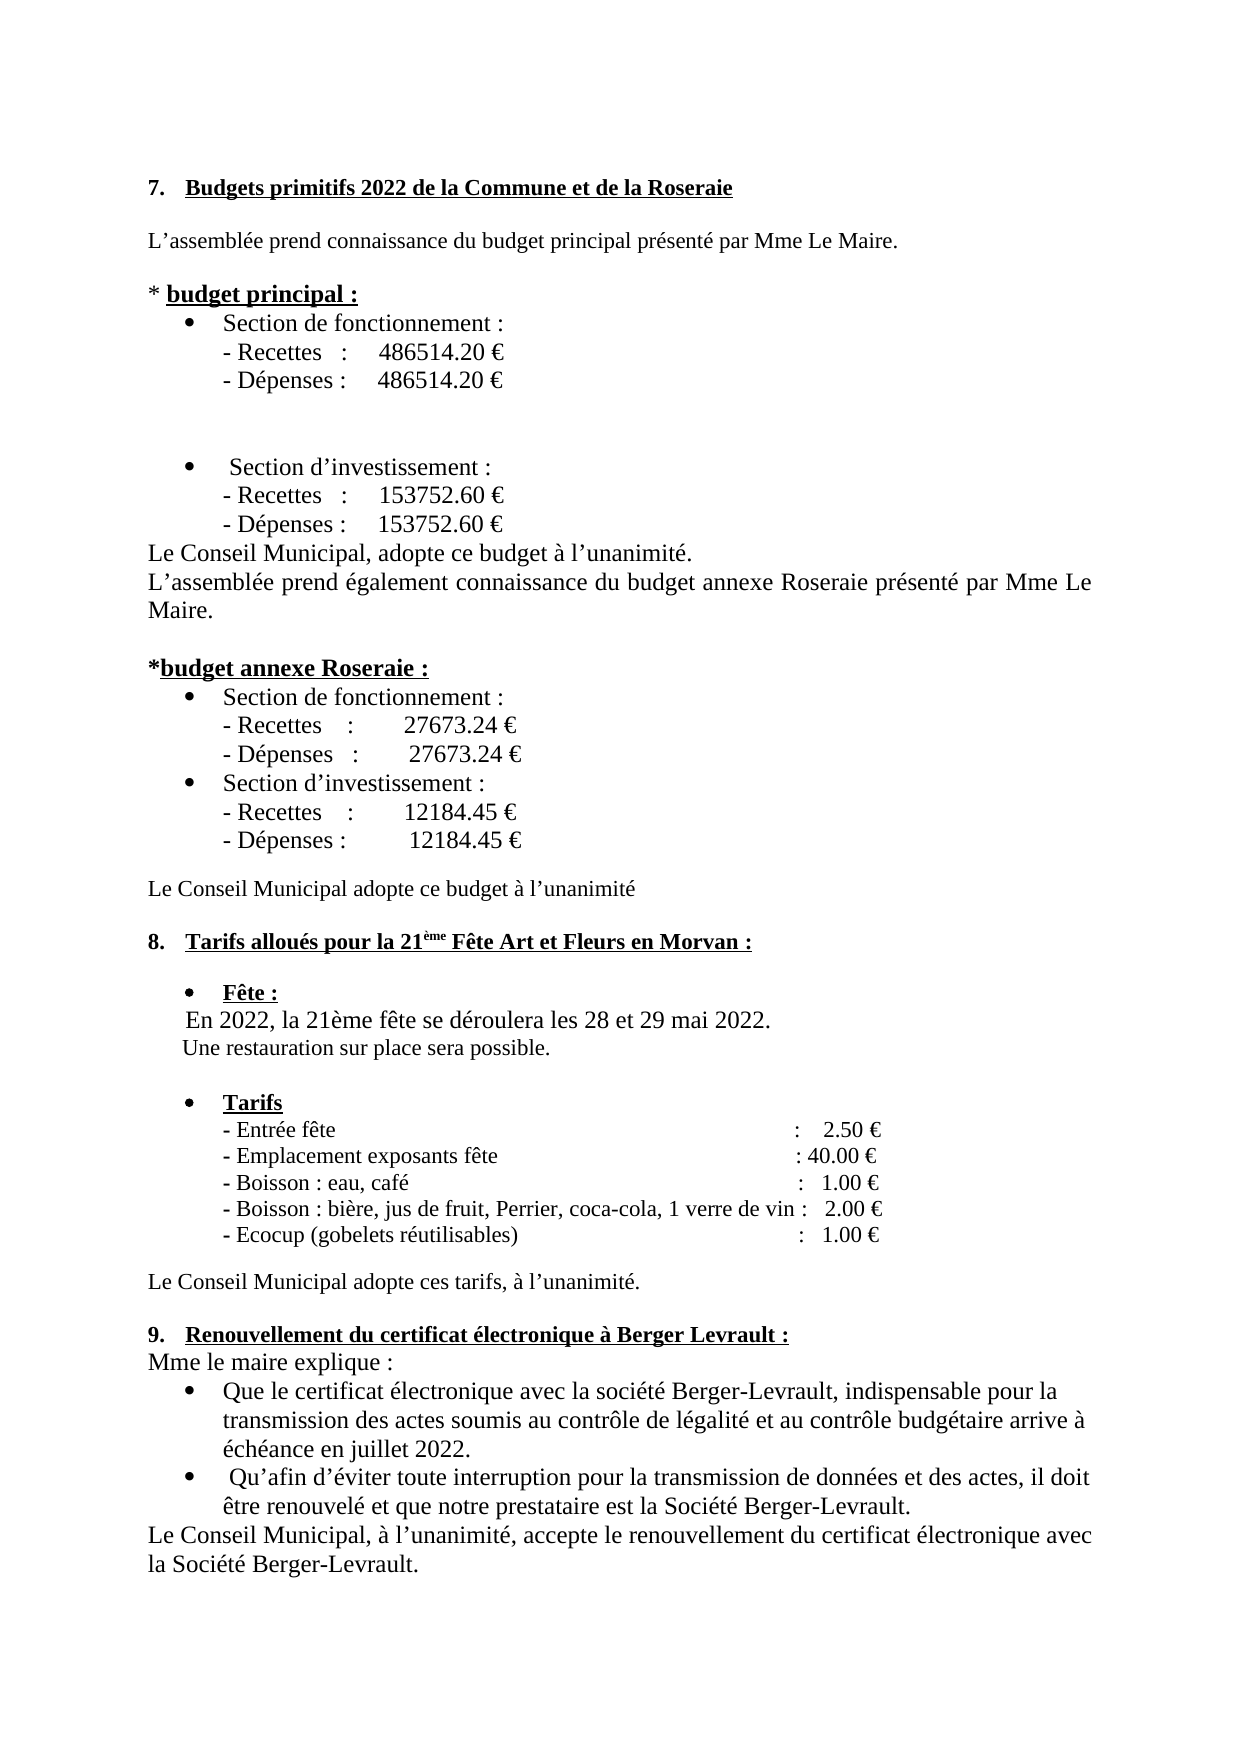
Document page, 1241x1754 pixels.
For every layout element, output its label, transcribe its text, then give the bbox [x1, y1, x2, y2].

list Budgets primitifs 2022 de la Commune et de la Roseraie [148, 174, 1093, 200]
list - Recettes : 12184.45 € [223, 797, 1093, 826]
list - Dépenses : 12184.45 € [223, 826, 1093, 854]
list Section de fonctionnement : [185, 308, 1093, 337]
list - Emplacement exposants fête : 40.00 € [223, 1142, 1093, 1168]
list Section d’investissement : [185, 452, 1093, 481]
list - Entrée fête : 2.50 € [223, 1116, 1093, 1142]
list - Recettes : 27673.24 € [223, 711, 1093, 739]
list Que le certificat électronique avec la société Berger-Levrault, indispensable pour la transmission des actes soumis au contrôle de légalité et au contrôle budgétaire arrive à échéance en juillet 2022. [185, 1376, 1093, 1462]
list - Dépenses : 27673.24 € [223, 739, 1093, 768]
text Le Conseil Municipal, adopte ce budget à l’unanimité. [148, 538, 1093, 567]
text *budget annexe Roseraie : [148, 653, 1093, 682]
text Une restauration sur place sera possible. [148, 1034, 1093, 1061]
list Renouvellement du certificat électronique à Berger Levrault : [148, 1321, 1093, 1347]
text * budget principal : [148, 279, 1093, 308]
list Section de fonctionnement : [185, 682, 1093, 711]
text Le Conseil Municipal adopte ces tarifs, à l’unanimité. [148, 1268, 1093, 1295]
text - Dépenses : 153752.60 € [223, 509, 1093, 538]
list - Boisson : bière, jus de fruit, Perrier, coca-cola, 1 verre de vin : 2.00 € [223, 1195, 1093, 1221]
text - Dépenses : 486514.20 € [223, 366, 1093, 394]
text Le Conseil Municipal, à l’unanimité, accepte le renouvellement du certificat électronique avec la Société Berger-Levrault. [148, 1520, 1093, 1577]
list Section d’investissement : [185, 768, 1093, 797]
text En 2022, la 21ème fête se déroulera les 28 et 29 mai 2022. [185, 1006, 1093, 1034]
text - Recettes : 486514.20 € [223, 337, 1093, 366]
list Tarifs [185, 1089, 1093, 1116]
text L’assemblée prend connaissance du budget principal présenté par Mme Le Maire. [148, 227, 1093, 253]
text L’assemblée prend également connaissance du budget annexe Roseraie présenté par Mme Le Maire. [148, 567, 1093, 624]
text - Recettes : 153752.60 € [223, 481, 1093, 509]
list - Boisson : eau, café : 1.00 € [223, 1168, 1093, 1195]
list Tarifs alloués pour la 21ème Fête Art et Fleurs en Morvan : [148, 928, 1093, 954]
subtitle Fête : [185, 979, 1093, 1006]
text Mme le maire explique : [148, 1347, 1093, 1376]
text Le Conseil Municipal adopte ce budget à l’unanimité [148, 875, 1093, 902]
list Qu’afin d’éviter toute interruption pour la transmission de données et des actes, il doit être renouvelé et que notre prestataire est la Société Berger-Levrault. [185, 1462, 1093, 1520]
list - Ecocup (gobelets réutilisables) : 1.00 € [223, 1221, 1093, 1248]
